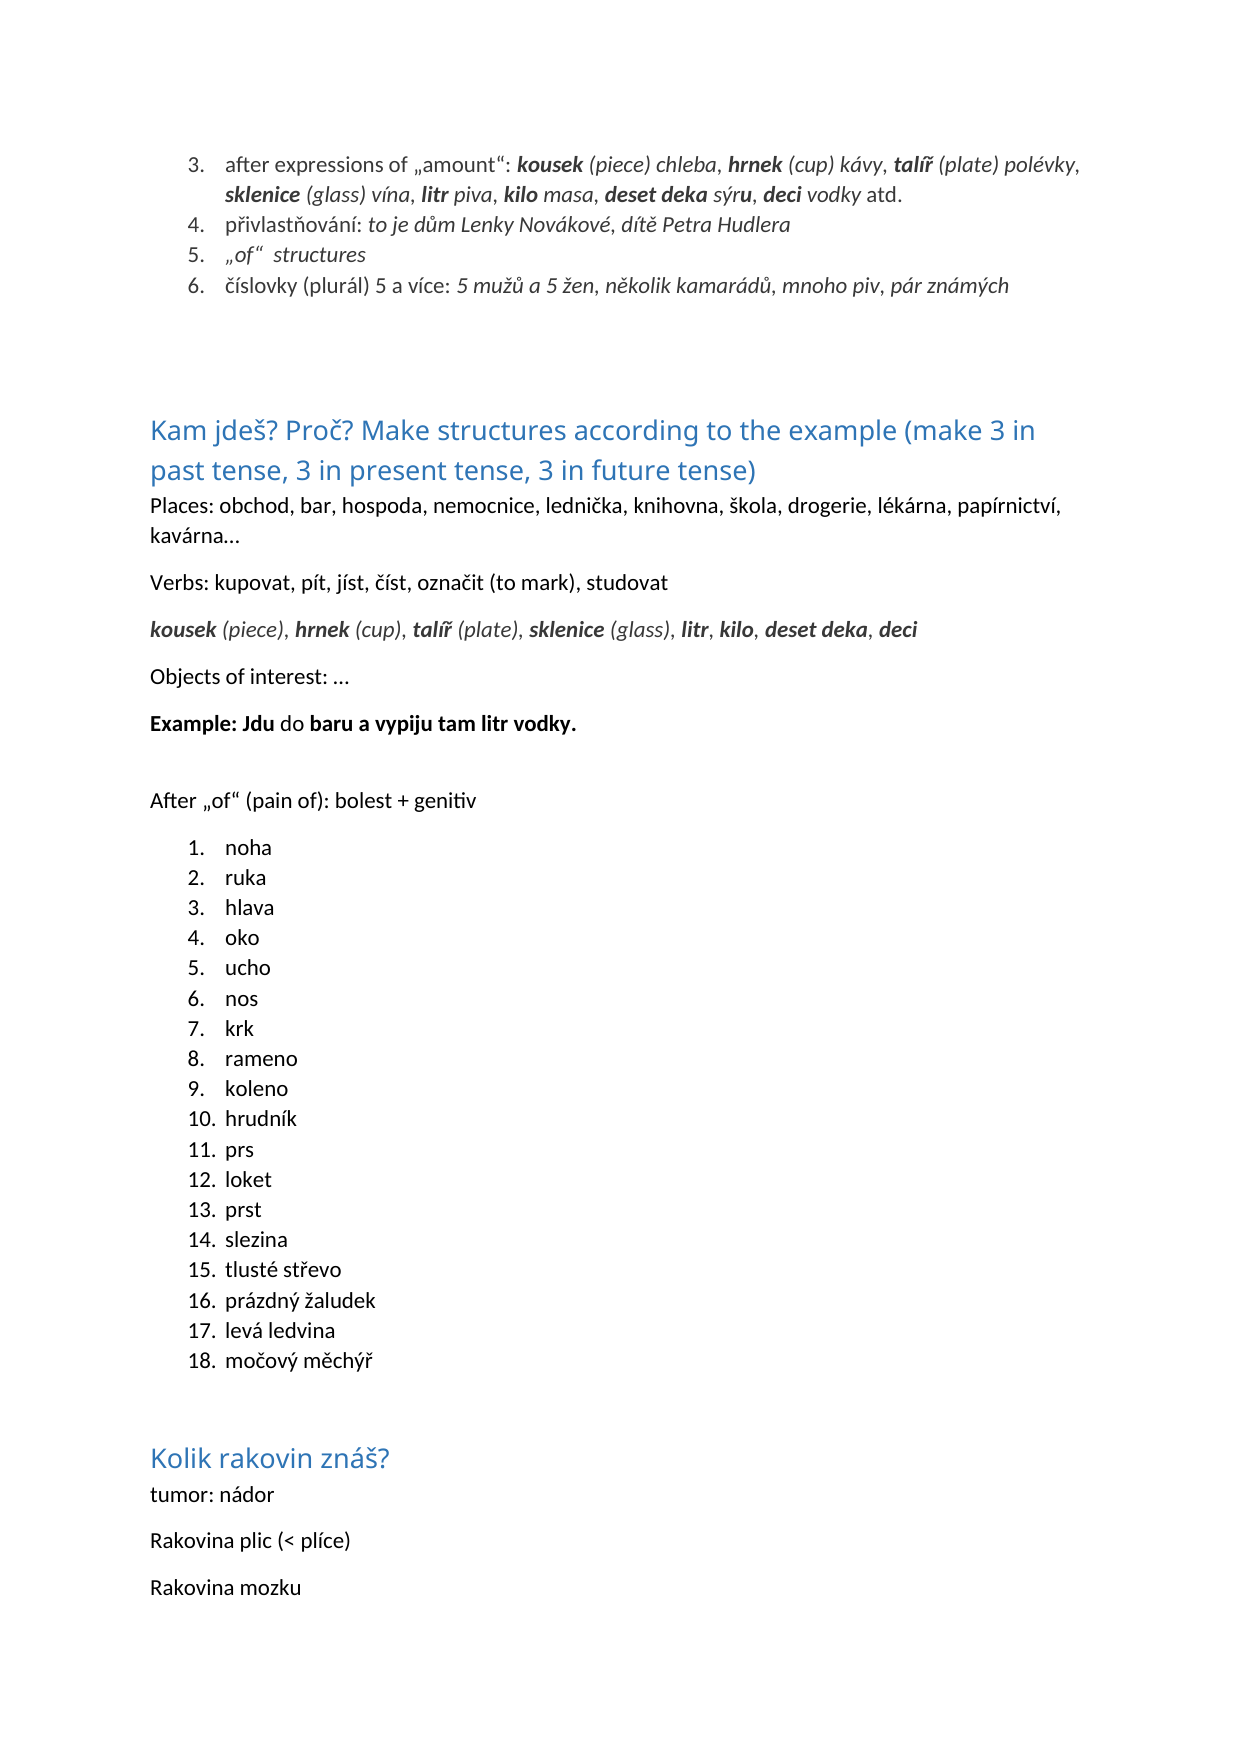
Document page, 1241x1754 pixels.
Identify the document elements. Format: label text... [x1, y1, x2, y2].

list koleno [187, 1074, 1090, 1102]
text Objects of interest: … [150, 662, 1090, 690]
list rameno [187, 1044, 1090, 1072]
text tumor: nádor [150, 1480, 1090, 1508]
subtitle Kolik rakovin znáš? [150, 1440, 1090, 1477]
list prst [187, 1195, 1090, 1223]
text kousek (piece), hrnek (cup), talíř (plate), sklenice (glass), litr, kilo, deset deka, deci [150, 615, 1090, 643]
list ruka [187, 863, 1090, 891]
text Verbs: kupovat, pít, jíst, číst, označit (to mark), studovat [150, 568, 1090, 596]
list loket [187, 1165, 1090, 1193]
list levá ledvina [187, 1316, 1090, 1344]
text Rakovina plic (< plíce) [150, 1527, 1090, 1555]
list močový měchýř [187, 1346, 1090, 1374]
list nos [187, 984, 1090, 1012]
list prázdný žaludek [187, 1286, 1090, 1314]
list after expressions of „amount“: kousek (piece) chleba, hrnek (cup) kávy, talíř (plate) polévky, sklenice (glass) vína, litr piva, kilo masa, deset deka sýru, deci vodky atd. [187, 150, 1090, 208]
list slezina [187, 1225, 1090, 1253]
list tlusté střevo [187, 1256, 1090, 1284]
subtitle Kam jdeš? Proč? Make structures according to the example (make 3 in past tense, 3 in present tense, 3 in future tense) [150, 411, 1090, 488]
list ucho [187, 953, 1090, 982]
text Example: Jdu do baru a vypiju tam litr vodky. [150, 709, 1090, 767]
list „of“ structures [187, 241, 1090, 269]
list hlava [187, 893, 1090, 921]
text Places: obchod, bar, hospoda, nemocnice, lednička, knihovna, škola, drogerie, lékárna, papírnictví, kavárna… [150, 491, 1090, 549]
list číslovky (plurál) 5 a více: 5 mužů a 5 žen, několik kamarádů, mnoho piv, pár známých [187, 271, 1090, 299]
list prs [187, 1135, 1090, 1163]
list hrudník [187, 1104, 1090, 1133]
list krk [187, 1014, 1090, 1042]
list přivlastňování: to je dům Lenky Novákové, dítě Petra Hudlera [187, 210, 1090, 238]
text Rakovina mozku [150, 1573, 1090, 1602]
list oko [187, 923, 1090, 951]
list noha [187, 833, 1090, 861]
text After „of“ (pain of): bolest + genitiv [150, 786, 1090, 814]
